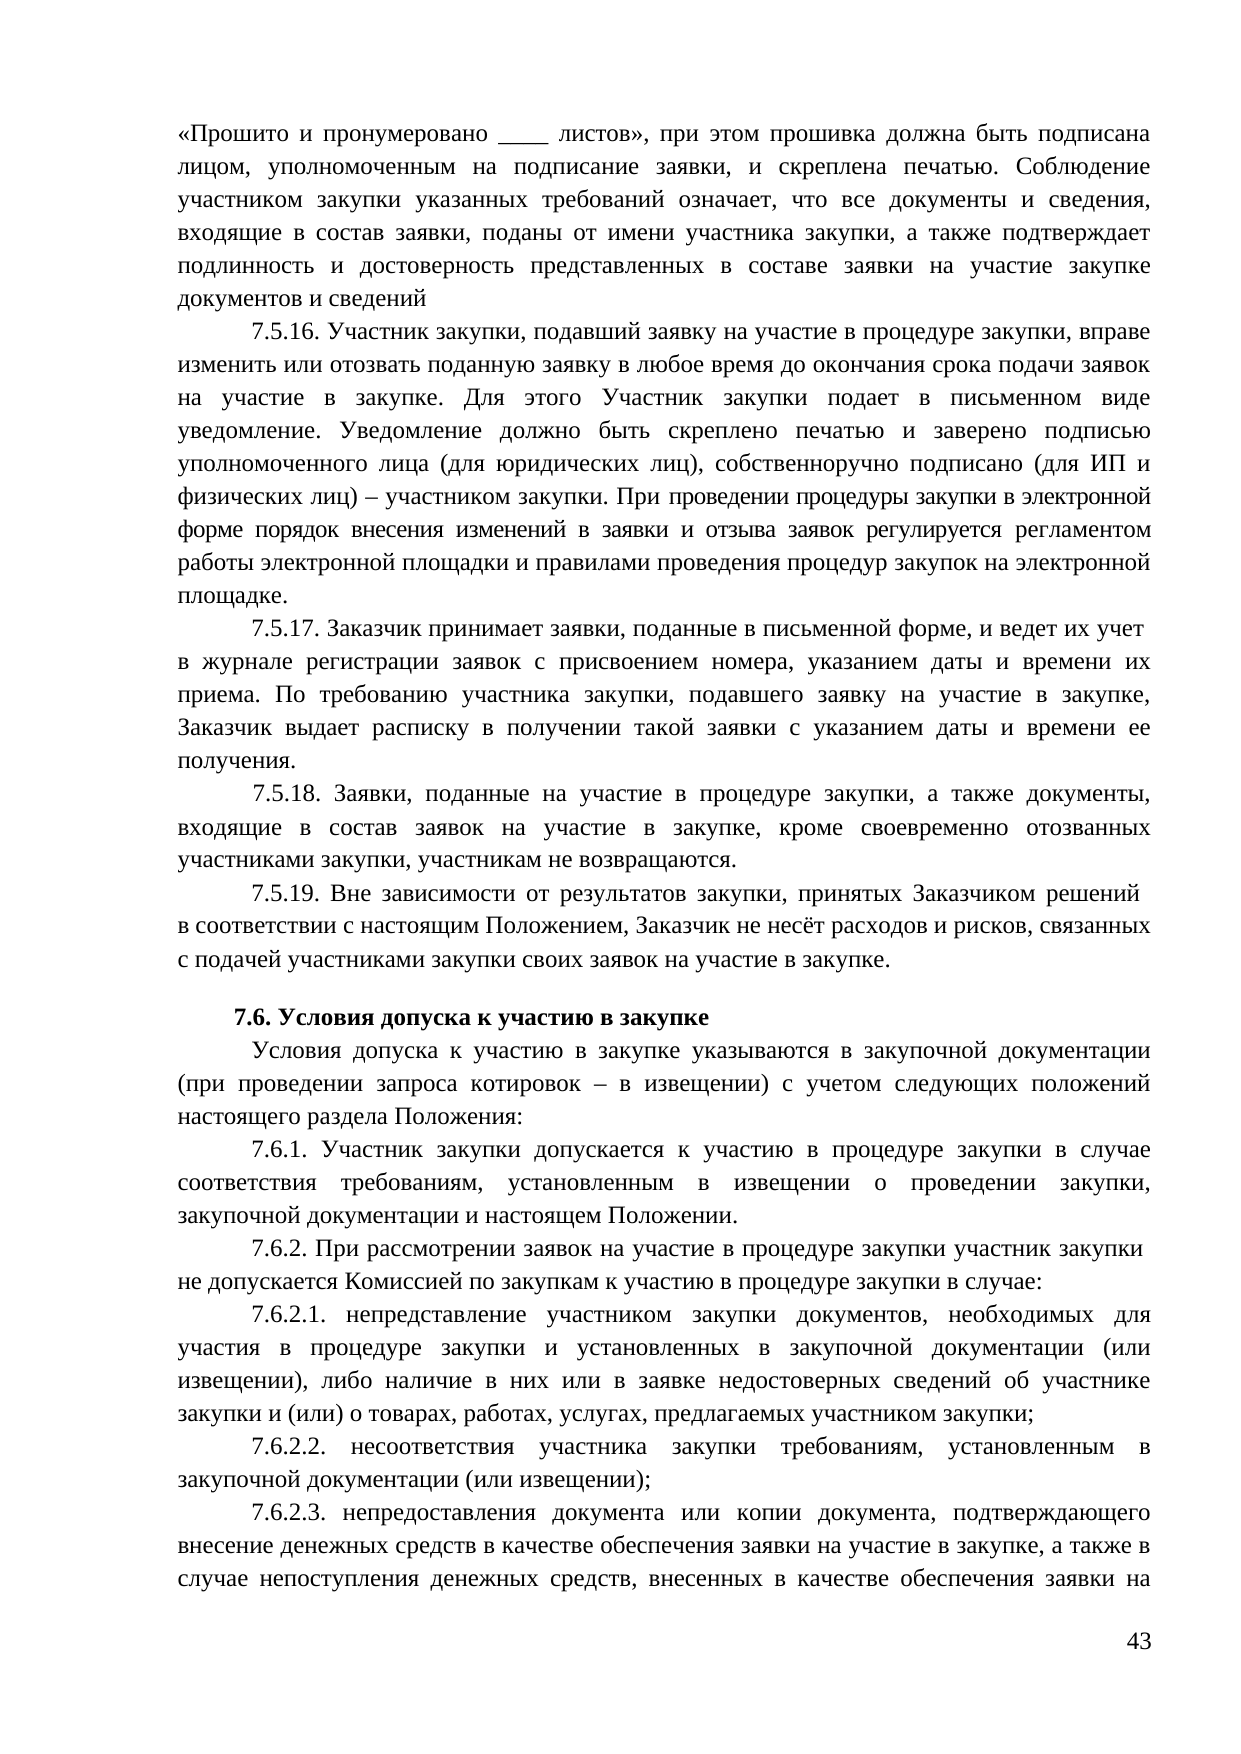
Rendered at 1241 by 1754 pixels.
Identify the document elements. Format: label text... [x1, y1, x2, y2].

text 7.6.2.1. непредставление участником закупки документов, необходимых для участия в процедуре закупки и установленных в закупочной документации (или извещении), либо наличие в них или в заявке недостоверных сведений об участнике закупки и (или) о товарах, работах, услугах, предлагаемых участником закупки; [177, 1299, 1152, 1427]
text 7.6. Условия допуска к участию в закупке [177, 1002, 1152, 1030]
text Условия допуска к участию в закупке указываются в закупочной документации (при проведении запроса котировок – в извещении) с учетом следующих положений настоящего раздела Положения: [177, 1035, 1152, 1129]
text 7.6.1. Участник закупки допускается к участию в процедуре закупки в случае соответствия требованиям, установленным в извещении о проведении закупки, закупочной документации и настоящем Положении. [177, 1134, 1152, 1228]
text 7.5.17. Заказчик принимает заявки, поданные в письменной форме, и ведет их учет в журнале регистрации заявок с присвоением номера, указанием даты и времени их приема. По требованию участника закупки, подавшего заявку на участие в закупке, Заказчик выдает расписку в получении такой заявки с указанием даты и времени ее получения. [177, 613, 1152, 774]
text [177, 118, 1152, 312]
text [177, 1497, 1152, 1592]
text 7.5.19. Вне зависимости от результатов закупки, принятых Заказчиком решений в соответствии с настоящим Положением, Заказчик не несёт расходов и рисков, связанных с подачей участниками закупки своих заявок на участие в закупке. [177, 878, 1152, 972]
text 7.5.18. Заявки, поданные на участие в процедуре закупки, а также документы, входящие в состав заявок на участие в закупке, кроме своевременно отозванных участниками закупки, участникам не возвращаются. [177, 778, 1152, 873]
text 7.6.2. При рассмотрении заявок на участие в процедуре закупки участник закупки не допускается Комиссией по закупкам к участию в процедуре закупки в случае: [177, 1233, 1152, 1294]
text 7.6.2.2. несоответствия участника закупки требованиям, установленным в закупочной документации (или извещении); [177, 1431, 1152, 1493]
text 7.5.16. Участник закупки, подавший заявку на участие в процедуре закупки, вправе изменить или отозвать поданную заявку в любое время до окончания срока подачи заявок на участие в закупке. Для этого Участник закупки подает в письменном виде уведомление. Уведомление должно быть скреплено печатью и заверено подписью уполномоченного лица (для юридических лиц), собственноручно подписано (для ИП и физических лиц) – участником закупки. При проведении процедуры закупки в электронной форме порядок внесения изменений в заявки и отзыва заявок регулируется регламентом работы электронной площадки и правилами проведения процедур закупок на электронной площадке. [177, 316, 1152, 609]
